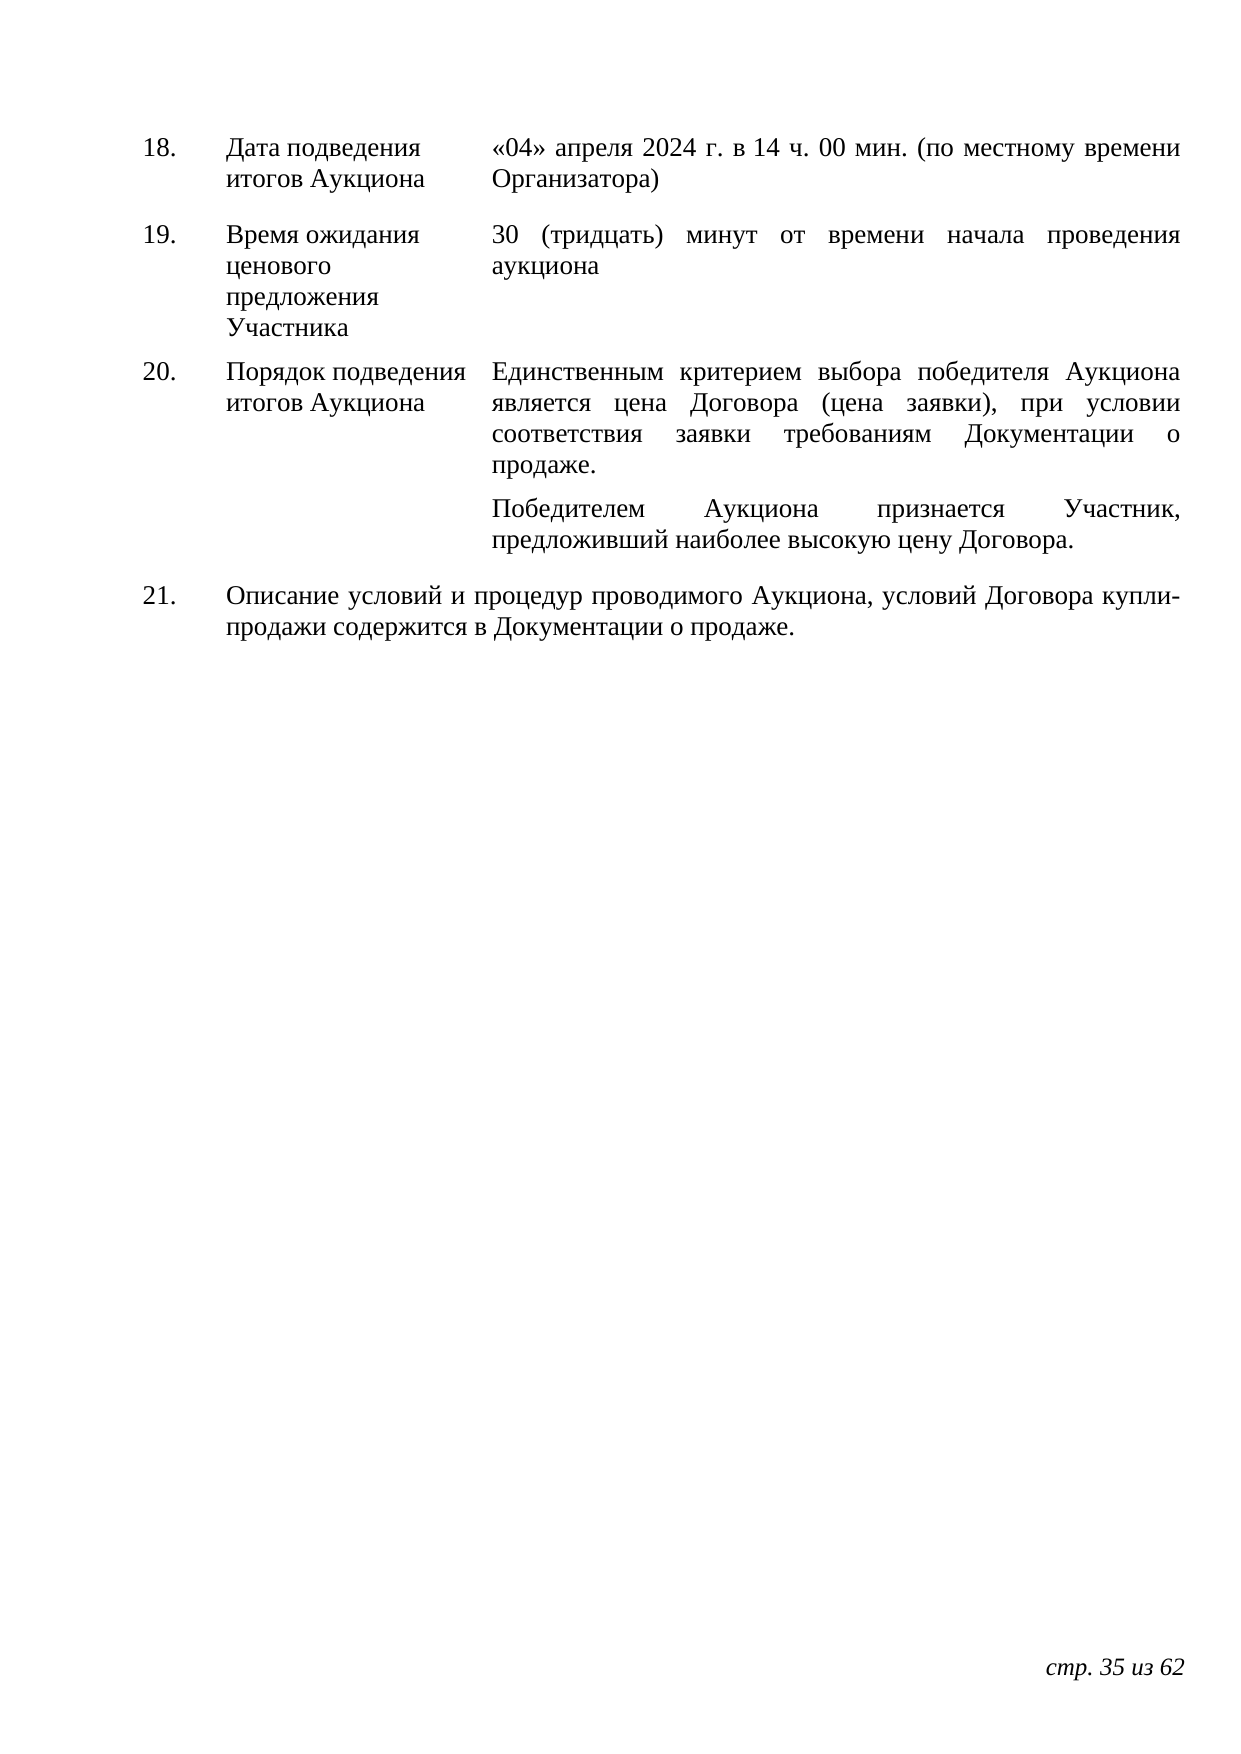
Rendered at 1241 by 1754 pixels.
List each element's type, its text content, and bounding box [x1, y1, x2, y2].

table_cell Единственным критерием выбора победителя Аукциона является цена Договора (цена заявки), при условии соответствия заявки требованиям Документации о продаже. Победителем Аукциона признается Участник, предложивший наиболее высокую цену Договора. [480, 343, 1192, 567]
table_cell Описание условий и процедур проводимого Аукциона, условий Договора купли-продажи содержится в Документации о продаже. [215, 567, 1192, 654]
table_cell [129, 567, 214, 654]
table_cell Порядок подведения итогов Аукциона [215, 343, 480, 567]
table_cell [129, 343, 214, 567]
table_cell [129, 205, 214, 342]
table_cell «04» апреля 2024 г. в 14 ч. 00 мин. (по местному времени Организатора) [480, 118, 1192, 205]
table_cell [129, 118, 214, 205]
table_cell Время ожидания ценового предложения Участника [215, 205, 480, 342]
table_cell 30 (тридцать) минут от времени начала проведения аукциона [480, 205, 1192, 342]
table_cell Дата подведения итогов Аукциона [215, 118, 480, 205]
